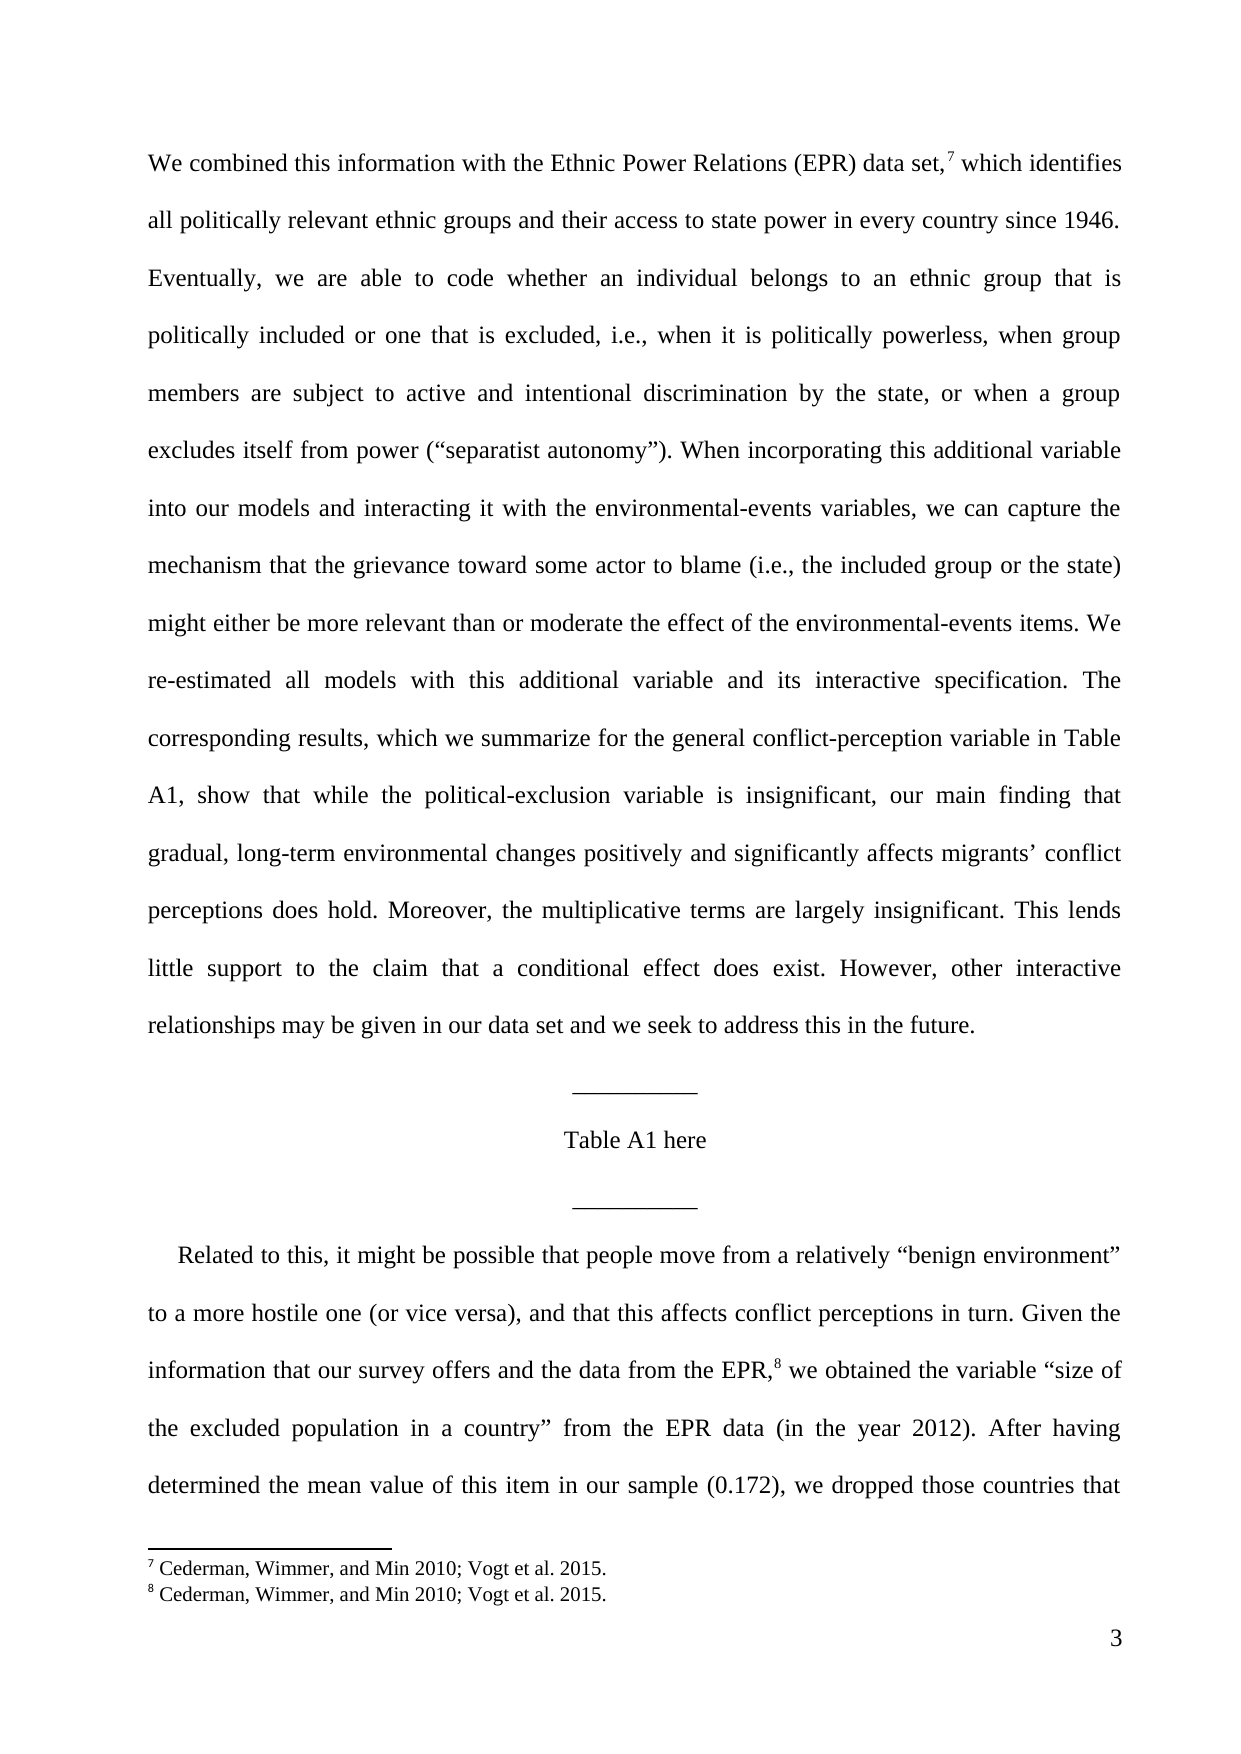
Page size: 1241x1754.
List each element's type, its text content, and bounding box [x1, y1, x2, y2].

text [148, 1240, 1122, 1499]
text Table A1 here [148, 1125, 1122, 1154]
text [148, 148, 1122, 1039]
text __________ [148, 1183, 1122, 1211]
text __________ [148, 1068, 1122, 1096]
